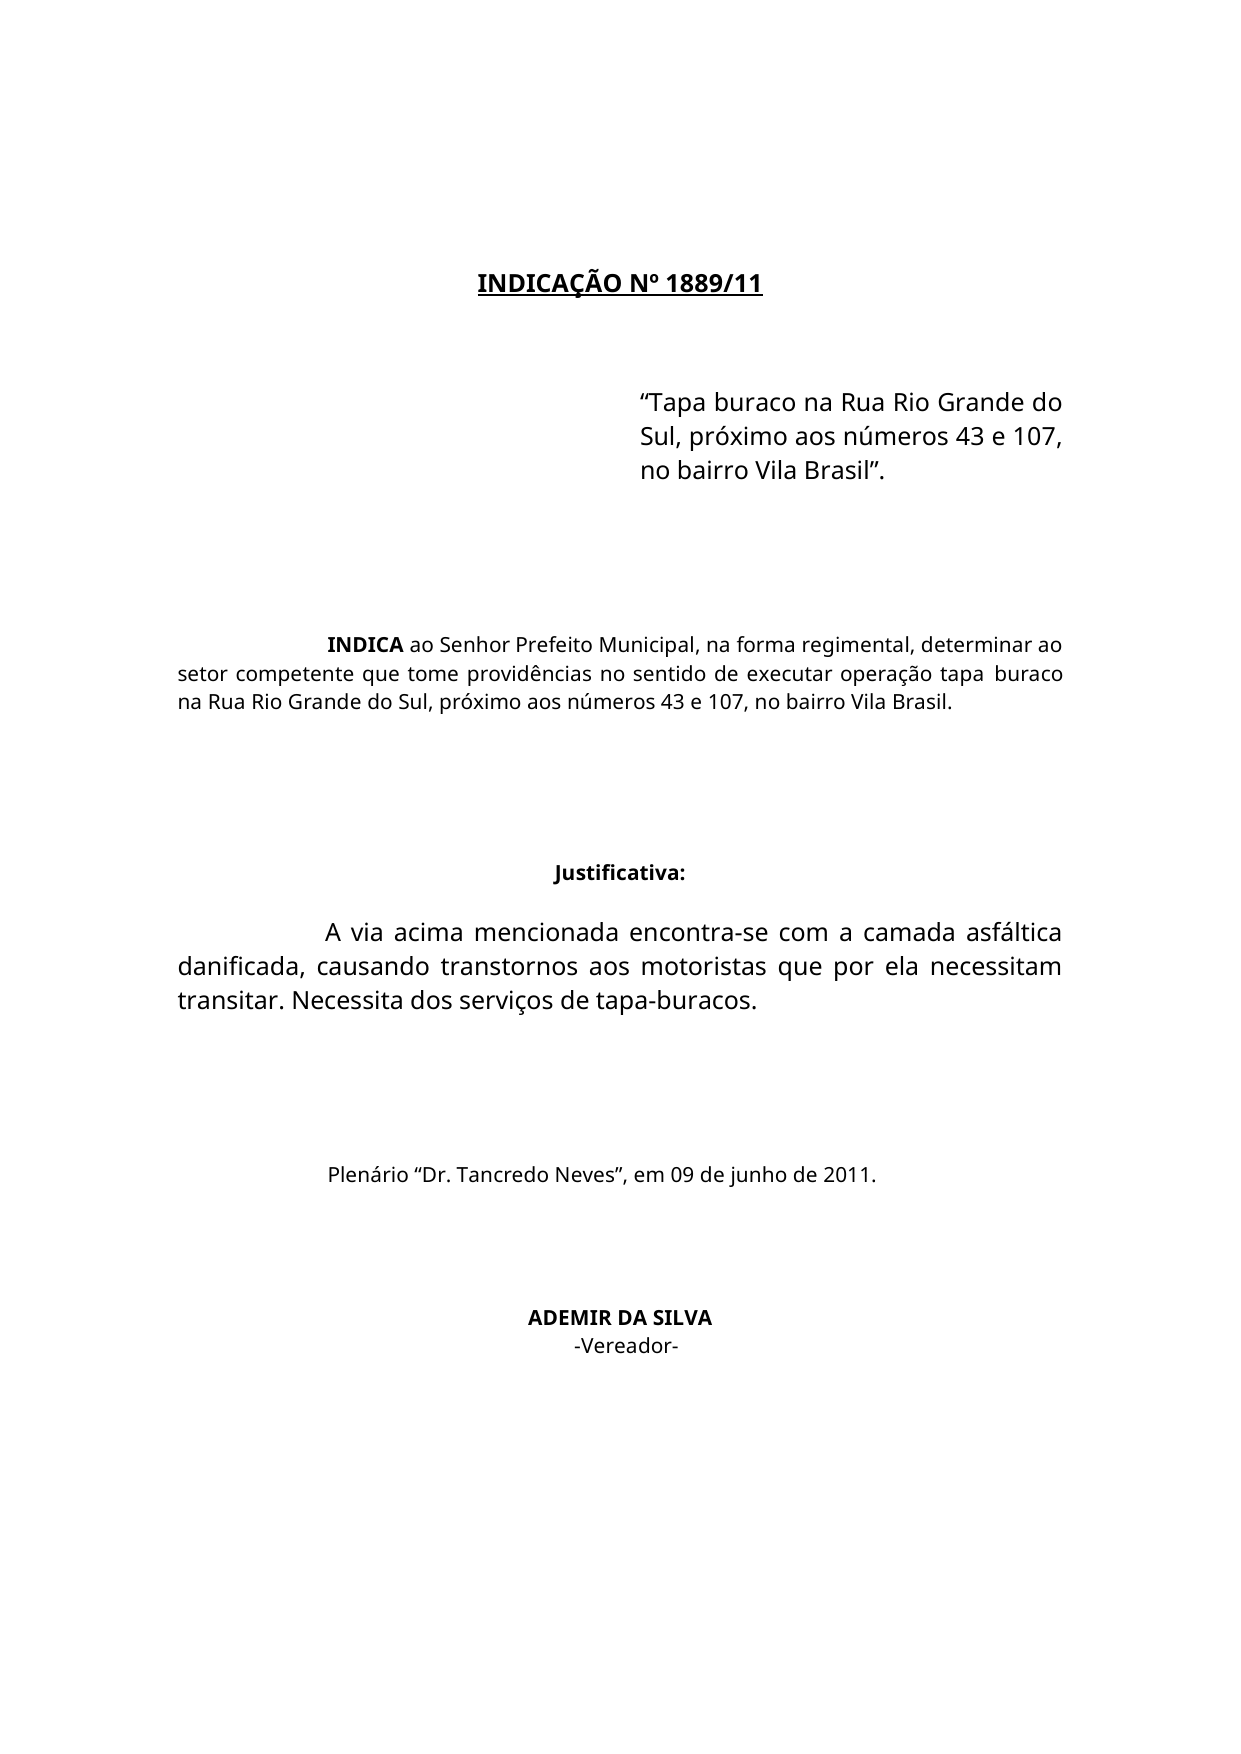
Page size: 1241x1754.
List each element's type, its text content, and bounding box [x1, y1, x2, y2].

text “Tapa buraco na Rua Rio Grande do Sul, próximo aos números 43 e 107, no bairro Vila Brasil”. [640, 385, 1063, 487]
text Plenário “Dr. Tancredo Neves”, em 09 de junho de 2011. [177, 1160, 1063, 1188]
text Justificativa: [177, 858, 1063, 887]
text A via acima mencionada encontra-se com a camada asfáltica danificada, causando transtornos aos motoristas que por ela necessitam transitar. Necessita dos serviços de tapa-buracos. [177, 915, 1063, 1017]
title INDICAÇÃO Nº 1889/11 [177, 266, 1063, 300]
text INDICA ao Senhor Prefeito Municipal, na forma regimental, determinar ao setor competente que tome providências no sentido de executar operação tapa buraco na Rua Rio Grande do Sul, próximo aos números 43 e 107, no bairro Vila Brasil. [177, 630, 1063, 716]
text -Vereador- [177, 1331, 1063, 1360]
text ADEMIR DA SILVA [177, 1303, 1063, 1331]
